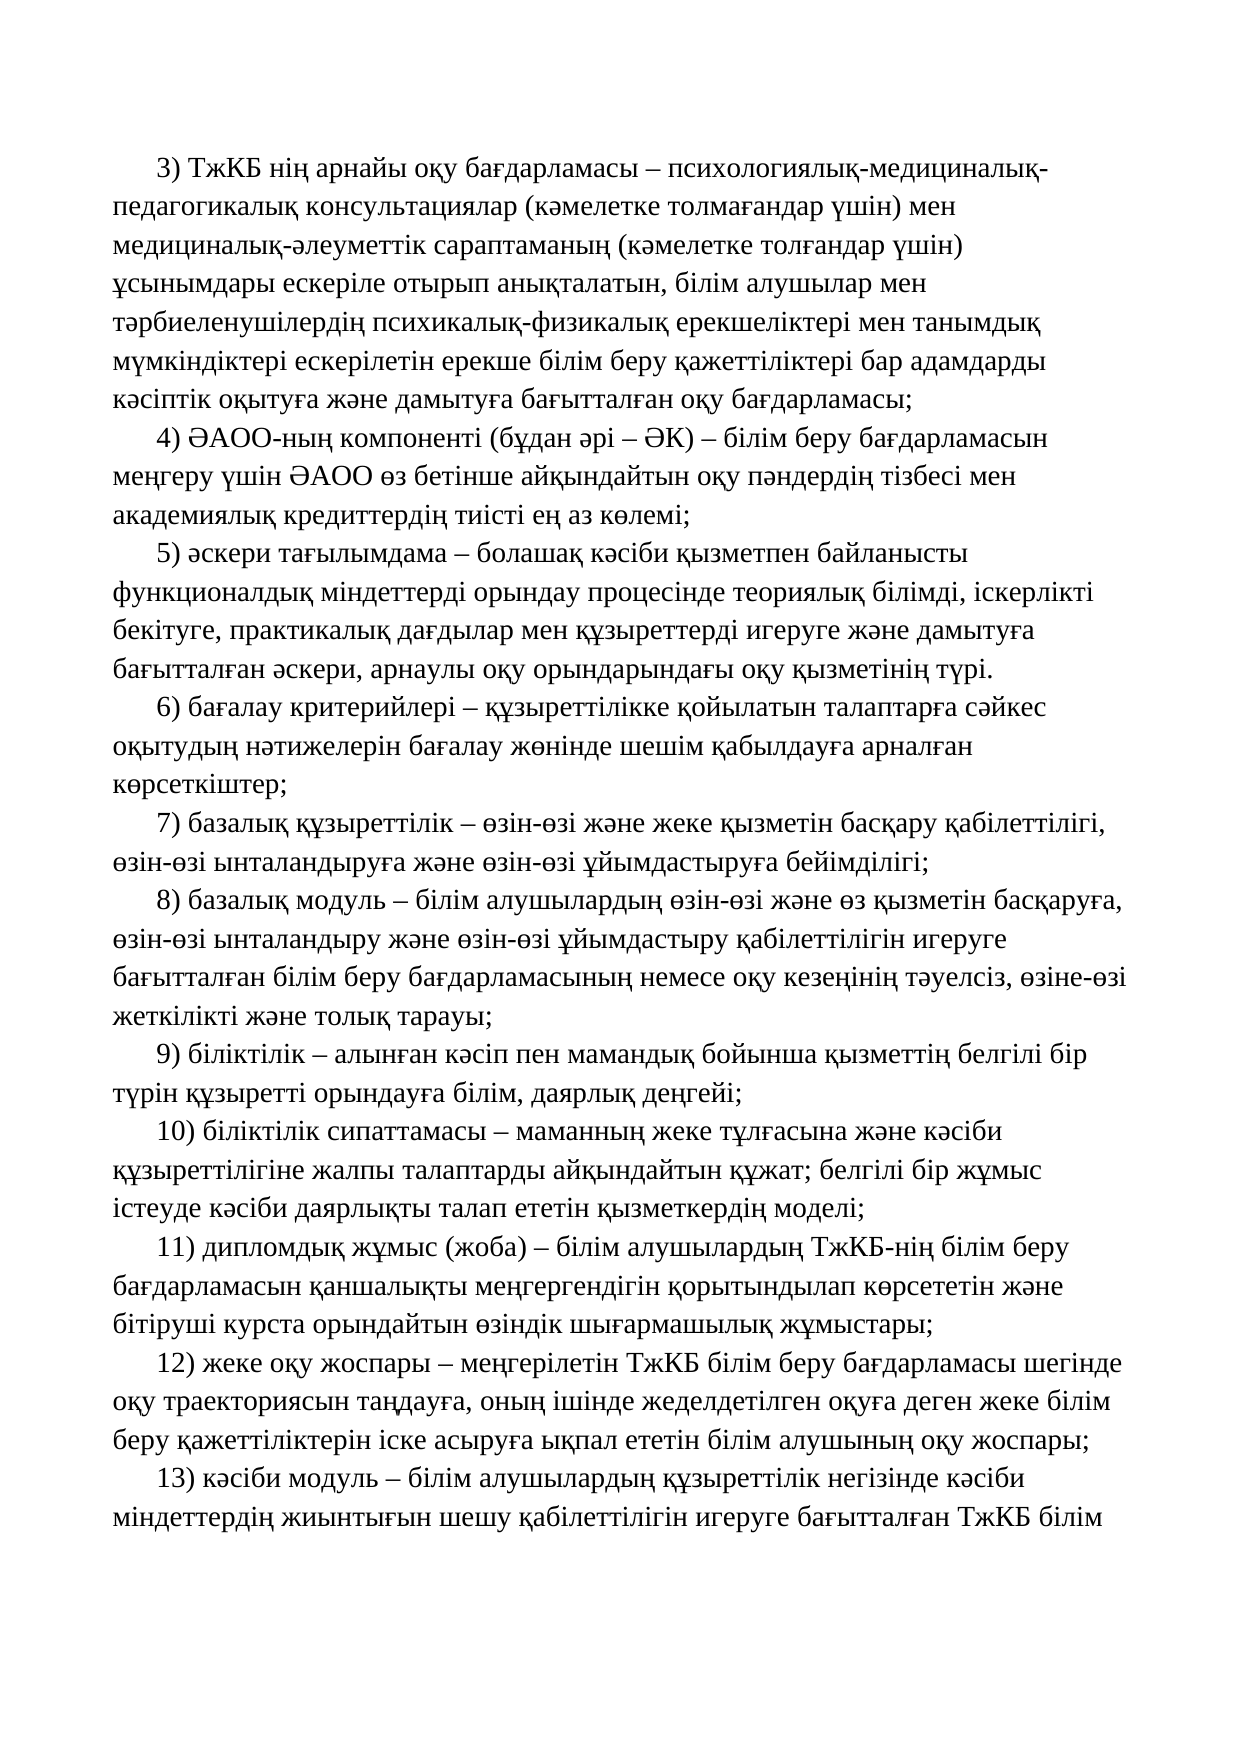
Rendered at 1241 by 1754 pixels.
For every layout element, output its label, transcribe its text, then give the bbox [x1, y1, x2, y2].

text 3) ТжКБ нің арнайы оқу бағдарламасы – психологиялық-медициналық-педагогикалық консультациялар (кәмелетке толмағандар үшін) мен медициналық-әлеуметтік сараптаманың (кәмелетке толғандар үшін) ұсынымдары ескеріле отырып анықталатын, білім алушылар мен тәрбиеленушілердің психикалық-физикалық ерекшеліктері мен танымдық мүмкіндіктері ескерілетін ерекше білім беру қажеттіліктері бар адамдарды кәсіптік оқытуға және дамытуға бағытталған оқу бағдарламасы; [112, 150, 1128, 415]
text 7) базалық құзыреттілік – өзін-өзі және жеке қызметін басқару қабілеттілігі, өзін-өзі ынталандыруға және өзін-өзі ұйымдастыруға бейімділігі; [112, 805, 1128, 877]
text 10) біліктілік сипаттамасы – маманның жеке тұлғасына және кәсіби құзыреттілігіне жалпы талаптарды айқындайтын құжат; белгілі бір жұмыс істеуде кәсіби даярлықты талап ететін қызметкердің моделі; [112, 1113, 1128, 1224]
text 6) бағалау критерийлері – құзыреттілікке қойылатын талаптарға сәйкес оқытудың нәтижелерін бағалау жөнінде шешім қабылдауға арналған көрсеткіштер; [112, 689, 1128, 800]
text 12) жеке оқу жоспары – меңгерілетін ТжКБ білім беру бағдарламасы шегінде оқу траекториясын таңдауға, оның ішінде жеделдетілген оқуға деген жеке білім беру қажеттіліктерін іске асыруға ықпал ететін білім алушының оқу жоспары; [112, 1345, 1128, 1455]
text 9) біліктілік – алынған кәсіп пен мамандық бойынша қызметтің белгілі бір түрін құзыретті орындауға білім, даярлық деңгейі; [112, 1036, 1128, 1108]
text 4) ӘАОО-ның компоненті (бұдан әрі – ӘК) – білім беру бағдарламасын меңгеру үшін ӘАОО өз бетінше айқындайтын оқу пәндердiң тізбесі мен академиялық кредиттердiң тиiстi ең аз көлемi; [112, 420, 1128, 530]
text 8) базалық модуль – білім алушылардың өзін-өзі және өз қызметін басқаруға, өзін-өзі ынталандыру және өзін-өзі ұйымдастыру қабілеттілігін игеруге бағытталған білім беру бағдарламасының немесе оқу кезеңінің тәуелсіз, өзіне-өзі жеткілікті және толық тарауы; [112, 882, 1128, 1031]
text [112, 1460, 1128, 1532]
text 11) дипломдық жұмыс (жоба) – білім алушылардың ТжКБ-нің білім беру бағдарламасын қаншалықты меңгергендігін қорытындылап көрсететін және бітіруші курста орындайтын өзіндік шығармашылық жұмыстары; [112, 1229, 1128, 1340]
text 5) әскери тағылымдама – болашақ кәсіби қызметпен байланысты функционалдық міндеттерді орындау процесінде теориялық білімді, іскерлікті бекітуге, практикалық дағдылар мен құзыреттерді игеруге және дамытуға бағытталған әскери, арнаулы оқу орындарындағы оқу қызметінің түрі. [112, 535, 1128, 684]
